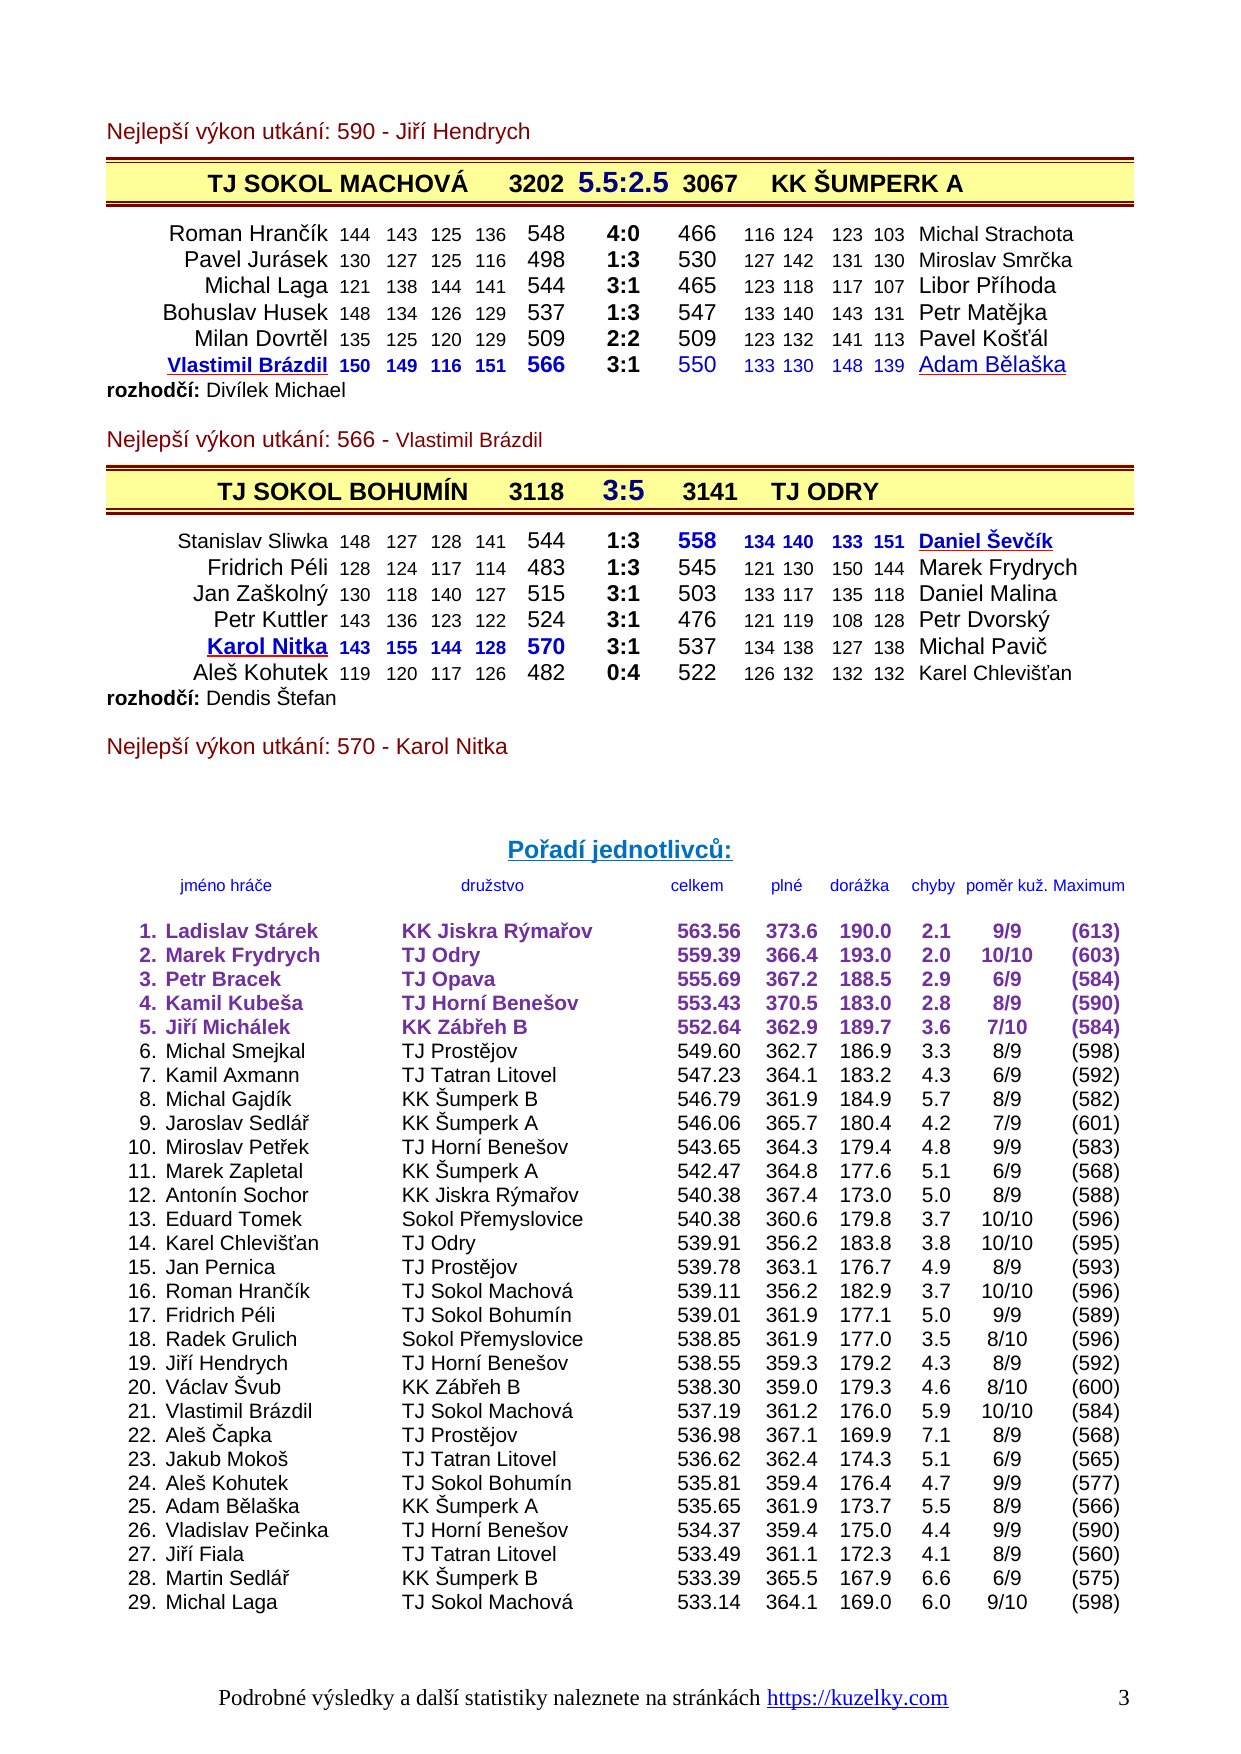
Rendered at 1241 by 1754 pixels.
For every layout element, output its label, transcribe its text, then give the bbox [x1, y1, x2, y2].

text Pavel Jurásek 130 127 125 116 498 1:3 530 127 142 131 130 Miroslav Smrčka [106, 246, 1134, 272]
text Michal Laga 121 138 144 141 544 3:1 465 123 118 117 107 Libor Příhoda [106, 272, 1134, 299]
text 27. Jiří Fiala TJ Tatran Litovel 533.49 361.1 172.3 4.1 8/9 (560) [106, 1542, 1134, 1566]
text 6. Michal Smejkal TJ Prostějov 549.60 362.7 186.9 3.3 8/9 (598) [106, 1039, 1134, 1063]
text 8. Michal Gajdík KK Šumperk B 546.79 361.9 184.9 5.7 8/9 (582) [106, 1087, 1134, 1111]
text 29. Michal Laga TJ Sokol Machová 533.14 364.1 169.0 6.0 9/10 (598) [106, 1590, 1134, 1614]
text Pořadí jednotlivců: [94, 835, 1145, 864]
text 19. Jiří Hendrych TJ Horní Benešov 538.55 359.3 179.2 4.3 8/9 (592) [106, 1351, 1134, 1374]
text 3. Petr Bracek TJ Opava 555.69 367.2 188.5 2.9 6/9 (584) [106, 967, 1134, 991]
text 11. Marek Zapletal KK Šumperk A 542.47 364.8 177.6 5.1 6/9 (568) [106, 1159, 1134, 1183]
text 24. Aleš Kohutek TJ Sokol Bohumín 535.81 359.4 176.4 4.7 9/9 (577) [106, 1470, 1134, 1494]
text 2. Marek Frydrych TJ Odry 559.39 366.4 193.0 2.0 10/10 (603) [106, 943, 1134, 967]
text Karol Nitka 143 155 144 128 570 3:1 537 134 138 127 138 Michal Pavič [106, 633, 1134, 659]
text TJ Sokol Bohumín 3118 3:5 3141 TJ Odry [106, 471, 1134, 508]
text rozhodčí: Divílek Michael [106, 378, 1134, 402]
text 28. Martin Sedlář KK Šumperk B 533.39 365.5 167.9 6.6 6/9 (575) [106, 1566, 1134, 1590]
text 7. Kamil Axmann TJ Tatran Litovel 547.23 364.1 183.2 4.3 6/9 (592) [106, 1063, 1134, 1087]
text Nejlepší výkon utkání: 590 - Jiří Hendrych [106, 118, 1134, 144]
text 16. Roman Hrančík TJ Sokol Machová 539.11 356.2 182.9 3.7 10/10 (596) [106, 1279, 1134, 1303]
text 23. Jakub Mokoš TJ Tatran Litovel 536.62 362.4 174.3 5.1 6/9 (565) [106, 1446, 1134, 1470]
text 10. Miroslav Petřek TJ Horní Benešov 543.65 364.3 179.4 4.8 9/9 (583) [106, 1135, 1134, 1159]
text 15. Jan Pernica TJ Prostějov 539.78 363.1 176.7 4.9 8/9 (593) [106, 1255, 1134, 1279]
text rozhodčí: Dendis Štefan [106, 685, 1134, 709]
text Nejlepší výkon utkání: 570 - Karol Nitka [106, 733, 1134, 760]
text Nejlepší výkon utkání: 566 - Vlastimil Brázdil [106, 426, 1134, 452]
text 12. Antonín Sochor KK Jiskra Rýmařov 540.38 367.4 173.0 5.0 8/9 (588) [106, 1183, 1134, 1207]
text Milan Dovrtěl 135 125 120 129 509 2:2 509 123 132 141 113 Pavel Košťál [106, 325, 1134, 351]
text 9. Jaroslav Sedlář KK Šumperk A 546.06 365.7 180.4 4.2 7/9 (601) [106, 1111, 1134, 1135]
text 17. Fridrich Péli TJ Sokol Bohumín 539.01 361.9 177.1 5.0 9/9 (589) [106, 1303, 1134, 1327]
text Aleš Kohutek 119 120 117 126 482 0:4 522 126 132 132 132 Karel Chlevišťan [106, 659, 1134, 685]
text 13. Eduard Tomek Sokol Přemyslovice 540.38 360.6 179.8 3.7 10/10 (596) [106, 1207, 1134, 1231]
text jméno hráče družstvo celkem plné dorážka chyby poměr kuž. Maximum [106, 876, 1134, 895]
text Bohuslav Husek 148 134 126 129 537 1:3 547 133 140 143 131 Petr Matějka [106, 299, 1134, 325]
text 22. Aleš Čapka TJ Prostějov 536.98 367.1 169.9 7.1 8/9 (568) [106, 1422, 1134, 1446]
text 21. Vlastimil Brázdil TJ Sokol Machová 537.19 361.2 176.0 5.9 10/10 (584) [106, 1398, 1134, 1422]
text 1. Ladislav Stárek KK Jiskra Rýmařov 563.56 373.6 190.0 2.1 9/9 (613) [106, 919, 1134, 943]
text 14. Karel Chlevišťan TJ Odry 539.91 356.2 183.8 3.8 10/10 (595) [106, 1231, 1134, 1255]
text 4. Kamil Kubeša TJ Horní Benešov 553.43 370.5 183.0 2.8 8/9 (590) [106, 991, 1134, 1015]
text 5. Jiří Michálek KK Zábřeh B 552.64 362.9 189.7 3.6 7/10 (584) [106, 1015, 1134, 1039]
text Stanislav Sliwka 148 127 128 141 544 1:3 558 134 140 133 151 Daniel Ševčík [106, 527, 1134, 554]
text TJ Sokol Machová 3202 5.5:2.5 3067 KK Šumperk A [106, 163, 1134, 201]
text 20. Václav Švub KK Zábřeh B 538.30 359.0 179.3 4.6 8/10 (600) [106, 1374, 1134, 1398]
text Roman Hrančík 144 143 125 136 548 4:0 466 116 124 123 103 Michal Strachota [106, 220, 1134, 246]
text Jan Zaškolný 130 118 140 127 515 3:1 503 133 117 135 118 Daniel Malina [106, 580, 1134, 606]
text 25. Adam Bělaška KK Šumperk A 535.65 361.9 173.7 5.5 8/9 (566) [106, 1494, 1134, 1518]
text Petr Kuttler 143 136 123 122 524 3:1 476 121 119 108 128 Petr Dvorský [106, 606, 1134, 633]
text Vlastimil Brázdil 150 149 116 151 566 3:1 550 133 130 148 139 Adam Bělaška [106, 351, 1134, 378]
text 18. Radek Grulich Sokol Přemyslovice 538.85 361.9 177.0 3.5 8/10 (596) [106, 1327, 1134, 1351]
text 26. Vladislav Pečinka TJ Horní Benešov 534.37 359.4 175.0 4.4 9/9 (590) [106, 1518, 1134, 1542]
text Fridrich Péli 128 124 117 114 483 1:3 545 121 130 150 144 Marek Frydrych [106, 554, 1134, 580]
